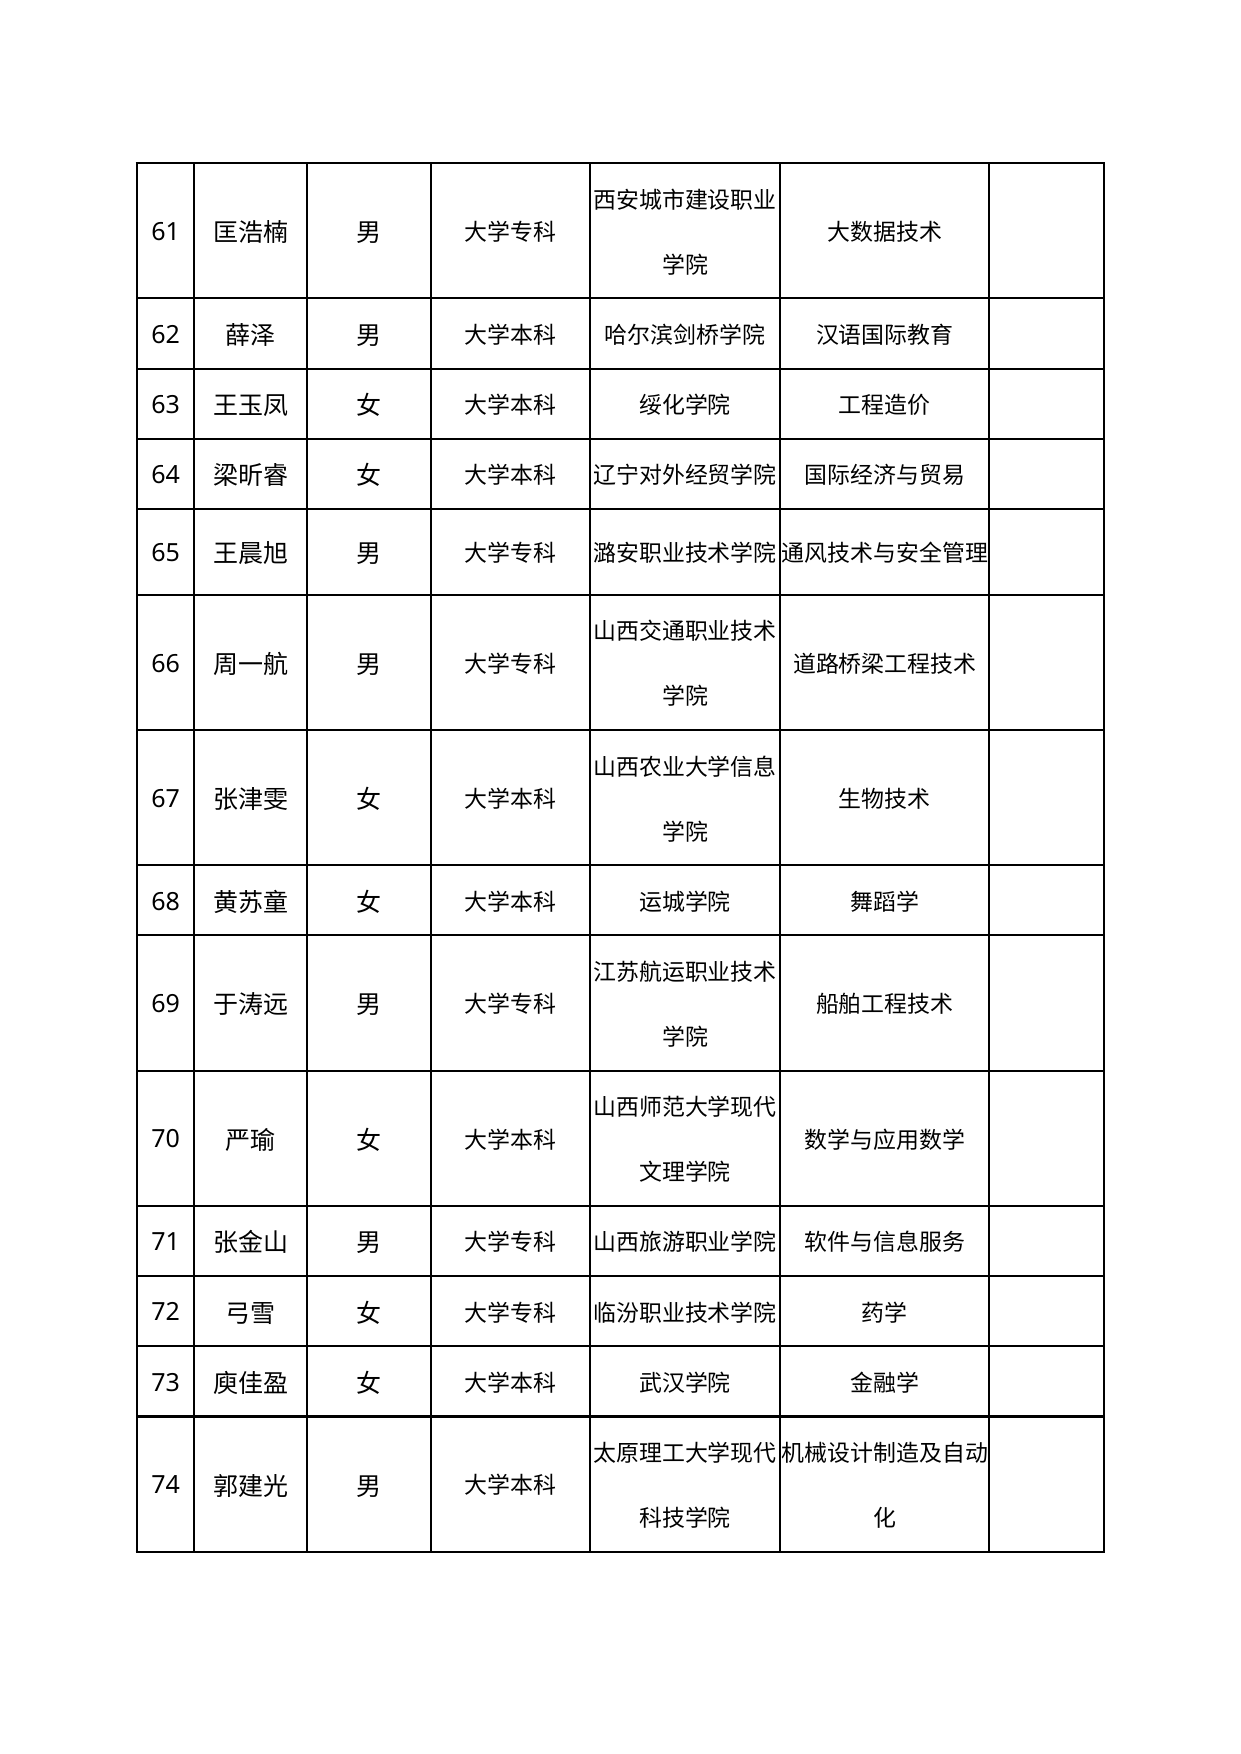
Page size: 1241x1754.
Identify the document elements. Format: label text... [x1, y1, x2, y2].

table_cell 软件与信息服务 [781, 1207, 988, 1275]
table_cell 临汾职业技术学院 [591, 1277, 779, 1345]
table_cell 女 [308, 866, 430, 934]
table_cell 大学本科 [432, 1418, 589, 1551]
table_cell [990, 866, 1103, 934]
table_cell 数学与应用数学 [781, 1072, 988, 1205]
table_cell 大学专科 [432, 1277, 589, 1345]
table_cell 运城学院 [591, 866, 779, 934]
table_cell 江苏航运职业技术学院 [591, 936, 779, 1069]
table_cell 舞蹈学 [781, 866, 988, 934]
table_cell 69 [138, 936, 193, 1069]
table_cell [990, 1072, 1103, 1205]
table_cell 大学本科 [432, 440, 589, 508]
table_cell 男 [308, 596, 430, 729]
table_cell [990, 936, 1103, 1069]
table_cell 大学专科 [432, 596, 589, 729]
table_cell 大学本科 [432, 731, 589, 864]
table_cell 生物技术 [781, 731, 988, 864]
table_cell 大学本科 [432, 866, 589, 934]
table_cell 哈尔滨剑桥学院 [591, 299, 779, 367]
table_cell 郭建光 [195, 1418, 306, 1551]
table_cell 船舶工程技术 [781, 936, 988, 1069]
table_cell 67 [138, 731, 193, 864]
table_cell 女 [308, 440, 430, 508]
table_cell [990, 510, 1103, 594]
table_cell 男 [308, 510, 430, 594]
table_cell [990, 1207, 1103, 1275]
table_cell 男 [308, 1418, 430, 1551]
table_cell 弓雪 [195, 1277, 306, 1345]
table_cell [990, 1418, 1103, 1551]
table_cell 西安城市建设职业学院 [591, 164, 779, 297]
table_cell 72 [138, 1277, 193, 1345]
table_cell 绥化学院 [591, 370, 779, 438]
table_cell 山西农业大学信息学院 [591, 731, 779, 864]
table_cell 山西交通职业技术学院 [591, 596, 779, 729]
table_cell 73 [138, 1347, 193, 1415]
table_cell 大学本科 [432, 299, 589, 367]
table_cell 男 [308, 1207, 430, 1275]
table_cell [990, 596, 1103, 729]
table_cell 道路桥梁工程技术 [781, 596, 988, 729]
table_cell 大学专科 [432, 164, 589, 297]
table_cell 太原理工大学现代科技学院 [591, 1418, 779, 1551]
table_cell 71 [138, 1207, 193, 1275]
table_cell 74 [138, 1418, 193, 1551]
table_cell 63 [138, 370, 193, 438]
table_cell 70 [138, 1072, 193, 1205]
table_cell 66 [138, 596, 193, 729]
table_cell 药学 [781, 1277, 988, 1345]
table_cell 金融学 [781, 1347, 988, 1415]
table_cell 庾佳盈 [195, 1347, 306, 1415]
table_cell 女 [308, 731, 430, 864]
table_cell 大学本科 [432, 1072, 589, 1205]
table_cell 大学专科 [432, 510, 589, 594]
table_cell 男 [308, 299, 430, 367]
table_cell 61 [138, 164, 193, 297]
table_cell [990, 1277, 1103, 1345]
table_cell 大数据技术 [781, 164, 988, 297]
table_cell 黄苏童 [195, 866, 306, 934]
table_cell 女 [308, 1072, 430, 1205]
table_cell 武汉学院 [591, 1347, 779, 1415]
table_cell [990, 164, 1103, 297]
table_cell 辽宁对外经贸学院 [591, 440, 779, 508]
table_cell 64 [138, 440, 193, 508]
table_cell 梁昕睿 [195, 440, 306, 508]
table_cell 于涛远 [195, 936, 306, 1069]
table_cell 机械设计制造及自动化 [781, 1418, 988, 1551]
table_cell 山西旅游职业学院 [591, 1207, 779, 1275]
table_cell 王玉凤 [195, 370, 306, 438]
table_cell 大学本科 [432, 370, 589, 438]
table_cell 62 [138, 299, 193, 367]
table_cell 工程造价 [781, 370, 988, 438]
table_cell 严瑜 [195, 1072, 306, 1205]
table_cell 女 [308, 1277, 430, 1345]
table_cell 男 [308, 936, 430, 1069]
table_cell 通风技术与安全管理 [781, 510, 988, 594]
table_cell [990, 370, 1103, 438]
table_cell 汉语国际教育 [781, 299, 988, 367]
table_cell 匡浩楠 [195, 164, 306, 297]
table_cell 薛泽 [195, 299, 306, 367]
table_cell 65 [138, 510, 193, 594]
table_cell 国际经济与贸易 [781, 440, 988, 508]
table_cell 大学专科 [432, 1207, 589, 1275]
table_cell 山西师范大学现代文理学院 [591, 1072, 779, 1205]
table_cell 张金山 [195, 1207, 306, 1275]
table_cell 王晨旭 [195, 510, 306, 594]
table_cell 潞安职业技术学院 [591, 510, 779, 594]
table_cell [990, 440, 1103, 508]
table_cell [990, 299, 1103, 367]
table_cell 男 [308, 164, 430, 297]
table_cell 68 [138, 866, 193, 934]
table_cell 大学本科 [432, 1347, 589, 1415]
table_cell 女 [308, 1347, 430, 1415]
table_cell 大学专科 [432, 936, 589, 1069]
table_cell 女 [308, 370, 430, 438]
table_cell 张津雯 [195, 731, 306, 864]
table_cell [990, 1347, 1103, 1415]
table_cell 周一航 [195, 596, 306, 729]
table_cell [990, 731, 1103, 864]
